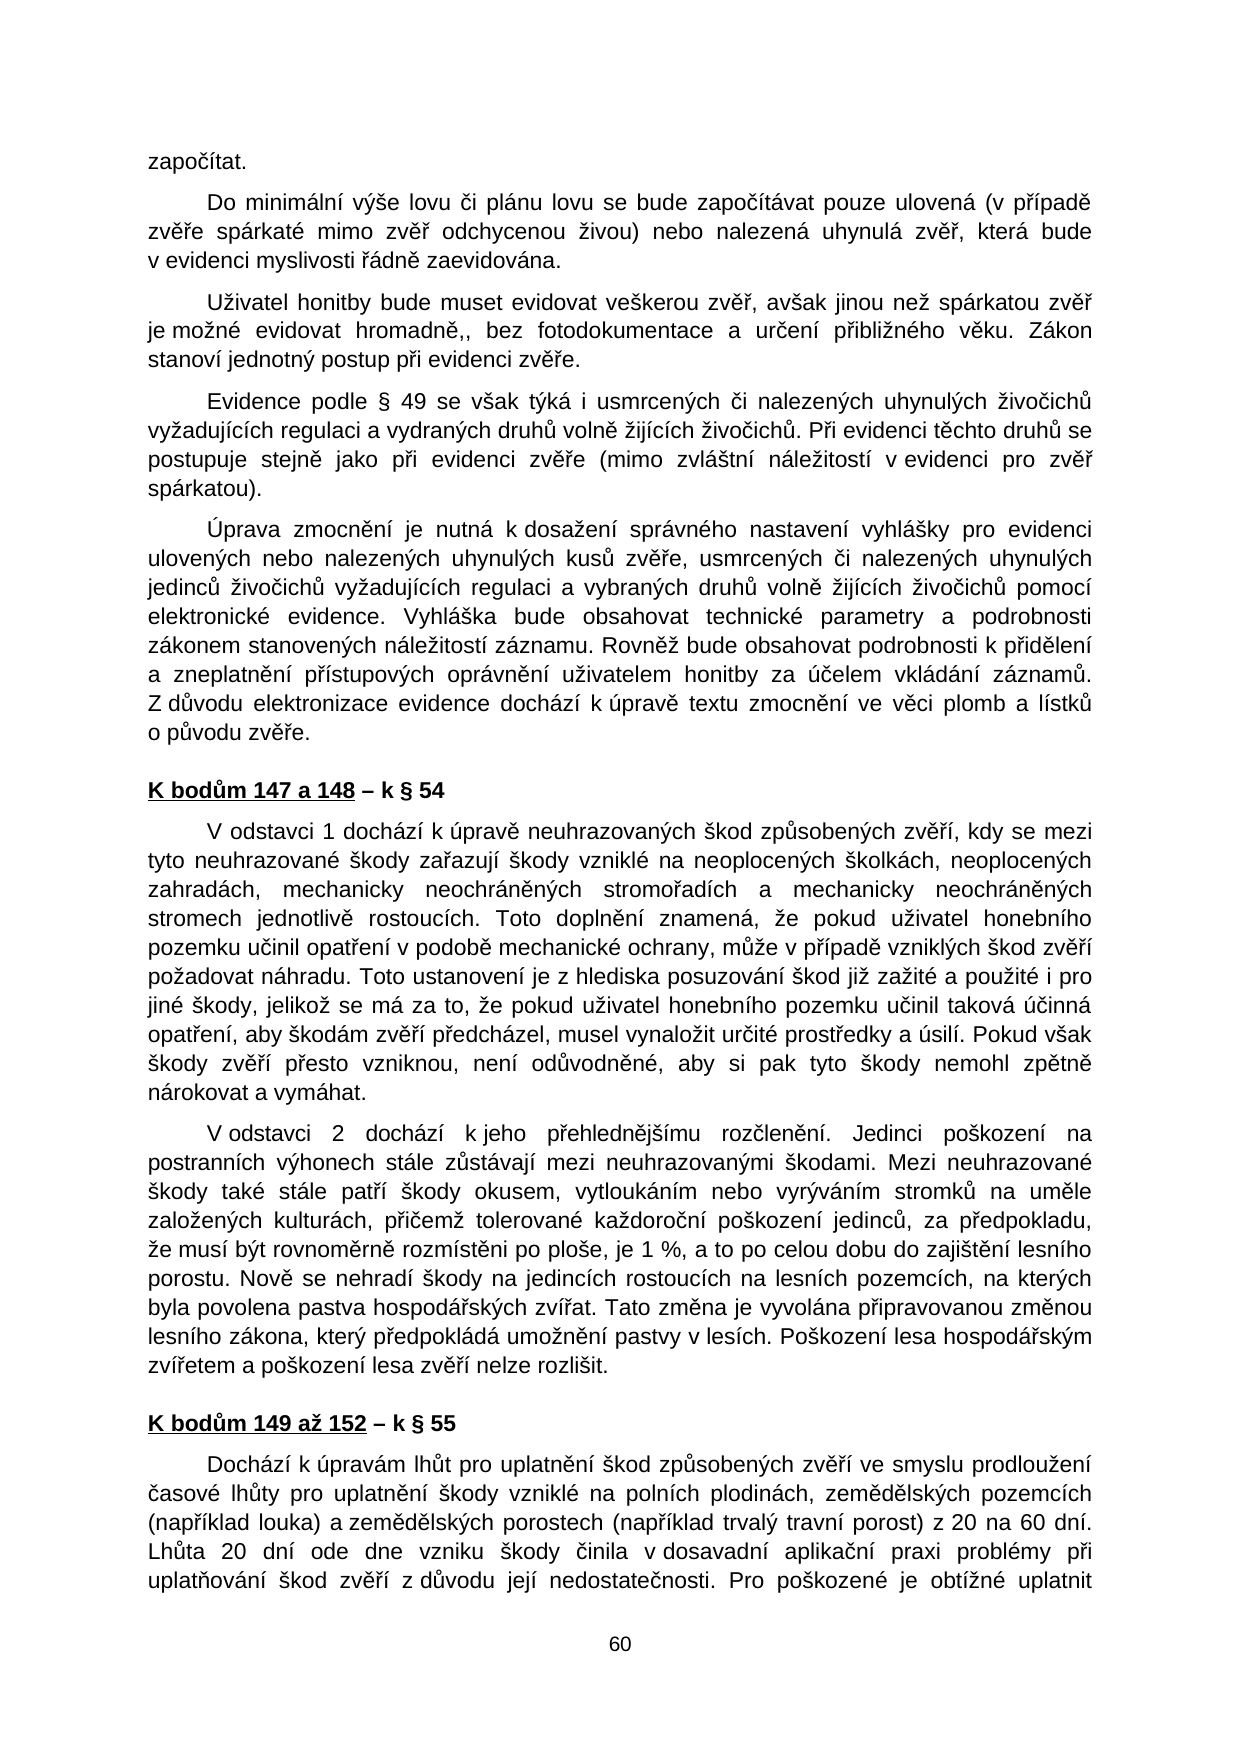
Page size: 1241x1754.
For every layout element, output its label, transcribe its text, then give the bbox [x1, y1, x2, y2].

text K bodům 147 a 148 – k § 54 [148, 777, 1093, 803]
text Úprava zmocnění je nutná k dosažení správného nastavení vyhlášky pro evidenci ulovených nebo nalezených uhynulých kusů zvěře, usmrcených či nalezených uhynulých jedinců živočichů vyžadujících regulaci a vybraných druhů volně žijících živočichů pomocí elektronické evidence. Vyhláška bude obsahovat technické parametry a podrobnosti zákonem stanovených náležitostí záznamu. Rovněž bude obsahovat podrobnosti k přidělení a zneplatnění přístupových oprávnění uživatelem honitby za účelem vkládání záznamů. Z důvodu elektronizace evidence dochází k úpravě textu zmocnění ve věci plomb a lístků o původu zvěře. [148, 516, 1093, 745]
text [148, 1451, 1093, 1593]
text V odstavci 2 dochází k jeho přehlednějšímu rozčlenění. Jedinci poškození na postranních výhonech stále zůstávají mezi neuhrazovanými škodami. Mezi neuhrazované škody také stále patří škody okusem, vytloukáním nebo vyrýváním stromků na uměle založených kulturách, přičemž tolerované každoroční poškození jedinců, za předpokladu, že musí být rovnoměrně rozmístěni po ploše, je 1 %, a to po celou dobu do zajištění lesního porostu. Nově se nehradí škody na jedincích rostoucích na lesních pozemcích, na kterých byla povolena pastva hospodářských zvířat. Tato změna je vyvolána připravovanou změnou lesního zákona, který předpokládá umožnění pastvy v lesích. Poškození lesa hospodářským zvířetem a poškození lesa zvěří nelze rozlišit. [148, 1120, 1093, 1378]
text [148, 148, 1093, 174]
text Do minimální výše lovu či plánu lovu se bude započítávat pouze ulovená (v případě zvěře spárkaté mimo zvěř odchycenou živou) nebo nalezená uhynulá zvěř, která bude v evidenci myslivosti řádně zaevidována. [148, 189, 1093, 273]
text Evidence podle § 49 se však týká i usmrcených či nalezených uhynulých živočichů vyžadujících regulaci a vydraných druhů volně žijících živočichů. Při evidenci těchto druhů se postupuje stejně jako při evidenci zvěře (mimo zvláštní náležitostí v evidenci pro zvěř spárkatou). [148, 388, 1093, 501]
text K bodům 149 až 152 – k § 55 [148, 1410, 1093, 1436]
text Uživatel honitby bude muset evidovat veškerou zvěř, avšak jinou než spárkatou zvěř je možné evidovat hromadně,, bez fotodokumentace a určení přibližného věku. Zákon stanoví jednotný postup při evidenci zvěře. [148, 288, 1093, 373]
text V odstavci 1 dochází k úpravě neuhrazovaných škod způsobených zvěří, kdy se mezi tyto neuhrazované škody zařazují škody vzniklé na neoplocených školkách, neoplocených zahradách, mechanicky neochráněných stromořadích a mechanicky neochráněných stromech jednotlivě rostoucích. Toto doplnění znamená, že pokud uživatel honebního pozemku učinil opatření v podobě mechanické ochrany, může v případě vzniklých škod zvěří požadovat náhradu. Toto ustanovení je z hlediska posuzování škod již zažité a použité i pro jiné škody, jelikož se má za to, že pokud uživatel honebního pozemku učinil taková účinná opatření, aby škodám zvěří předcházel, musel vynaložit určité prostředky a úsilí. Pokud však škody zvěří přesto vzniknou, není odůvodněné, aby si pak tyto škody nemohl zpětně nárokovat a vymáhat. [148, 818, 1093, 1105]
